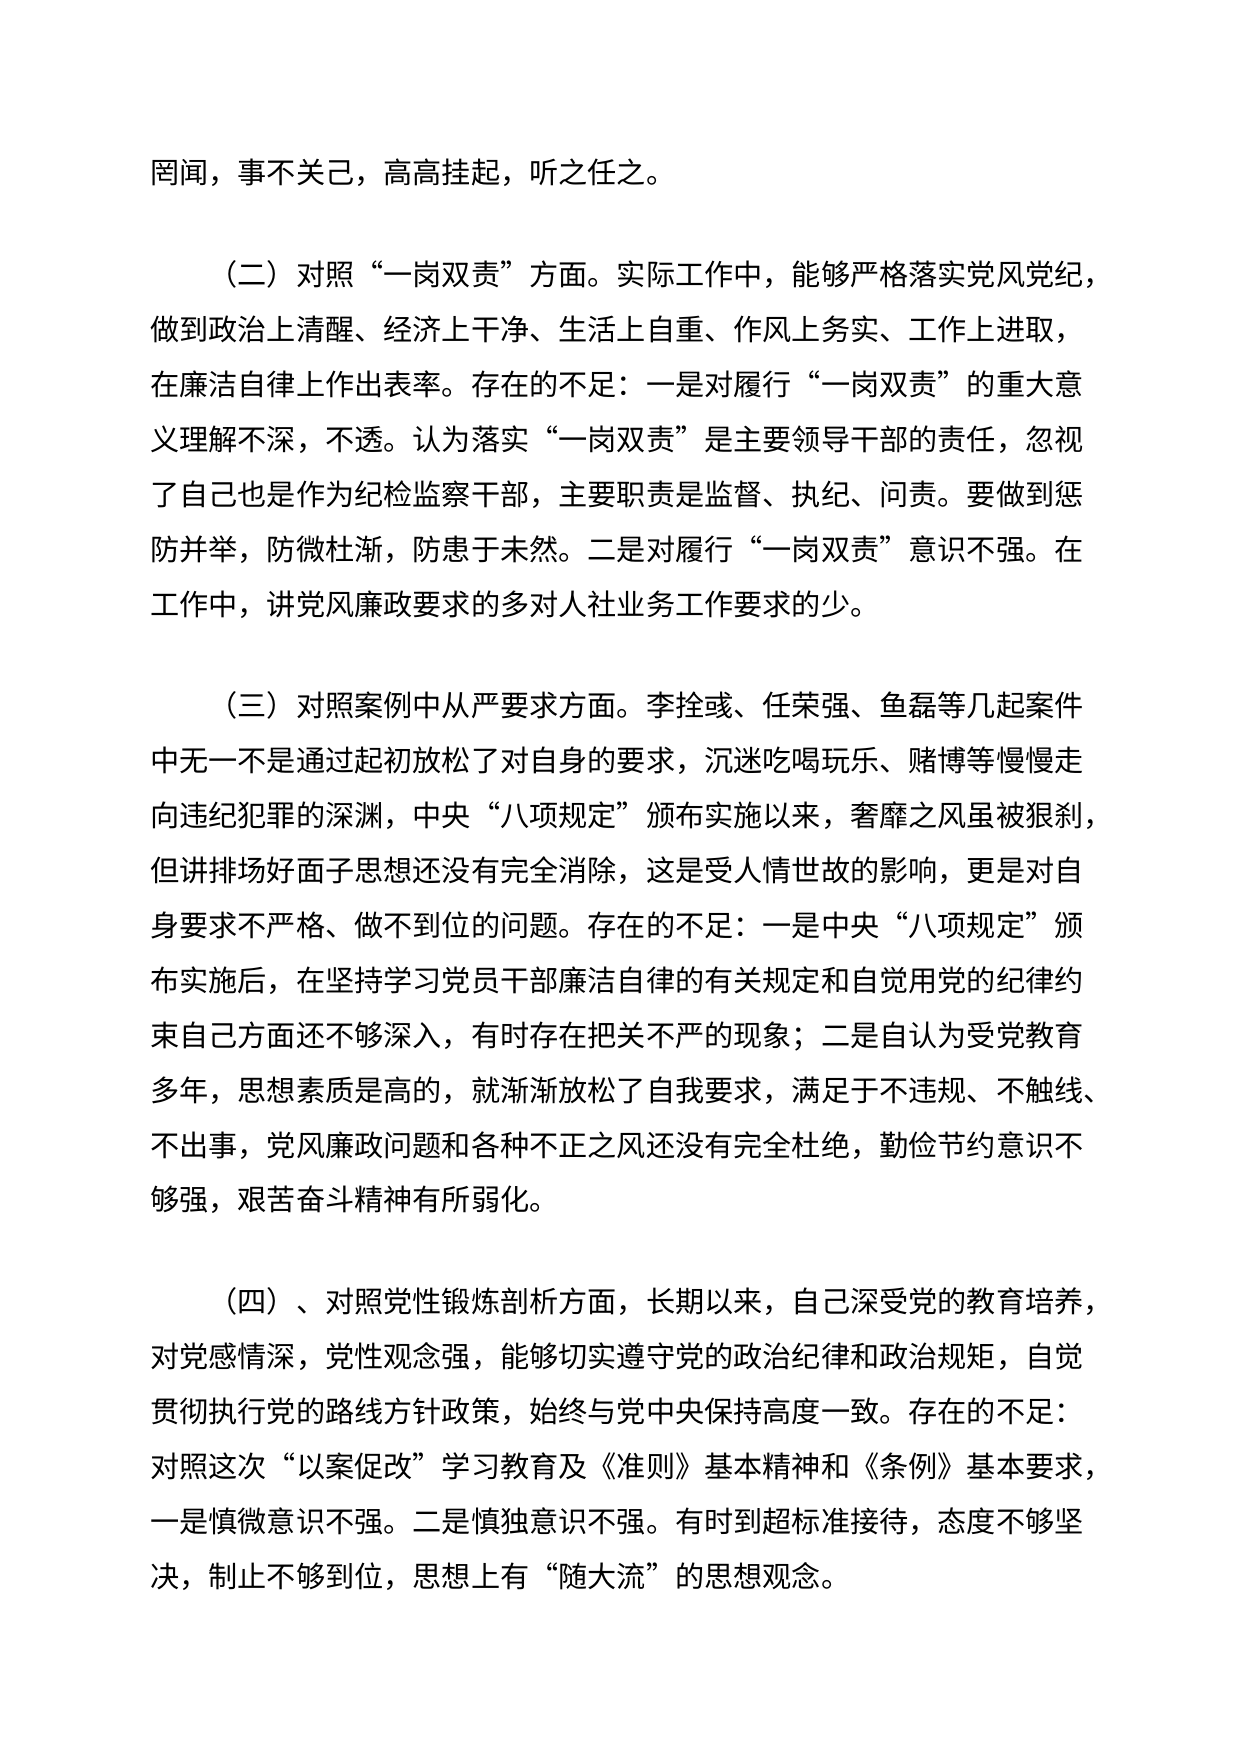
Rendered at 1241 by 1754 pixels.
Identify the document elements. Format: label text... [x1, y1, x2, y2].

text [150, 150, 1090, 192]
text （四）、对照党性锻炼剖析方面，长期以来，自己深受党的教育培养，对党感情深，党性观念强，能够切实遵守党的政治纪律和政治规矩，自觉贯彻执行党的路线方针政策，始终与党中央保持高度一致。存在的不足：对照这次“以案促改”学习教育及《准则》基本精神和《条例》基本要求，一是慎微意识不强。二是慎独意识不强。有时到超标准接待，态度不够坚决，制止不够到位，思想上有“随大流”的思想观念。 [150, 1279, 1090, 1596]
text （三）对照案例中从严要求方面。李拴彧、任荣强、鱼磊等几起案件中无一不是通过起初放松了对自身的要求，沉迷吃喝玩乐、赌博等慢慢走向违纪犯罪的深渊，中央“八项规定”颁布实施以来，奢靡之风虽被狠刹，但讲排场好面子思想还没有完全消除，这是受人情世故的影响，更是对自身要求不严格、做不到位的问题。存在的不足：一是中央“八项规定”颁布实施后，在坚持学习党员干部廉洁自律的有关规定和自觉用党的纪律约束自己方面还不够深入，有时存在把关不严的现象；二是自认为受党教育多年，思想素质是高的，就渐渐放松了自我要求，满足于不违规、不触线、不出事，党风廉政问题和各种不正之风还没有完全杜绝，勤俭节约意识不够强，艰苦奋斗精神有所弱化。 [150, 683, 1090, 1219]
text （二）对照“一岗双责”方面。实际工作中，能够严格落实党风党纪，做到政治上清醒、经济上干净、生活上自重、作风上务实、工作上进取，在廉洁自律上作出表率。存在的不足：一是对履行“一岗双责”的重大意义理解不深，不透。认为落实“一岗双责”是主要领导干部的责任，忽视了自己也是作为纪检监察干部，主要职责是监督、执纪、问责。要做到惩防并举，防微杜渐，防患于未然。二是对履行“一岗双责”意识不强。在工作中，讲党风廉政要求的多对人社业务工作要求的少。 [150, 252, 1090, 623]
